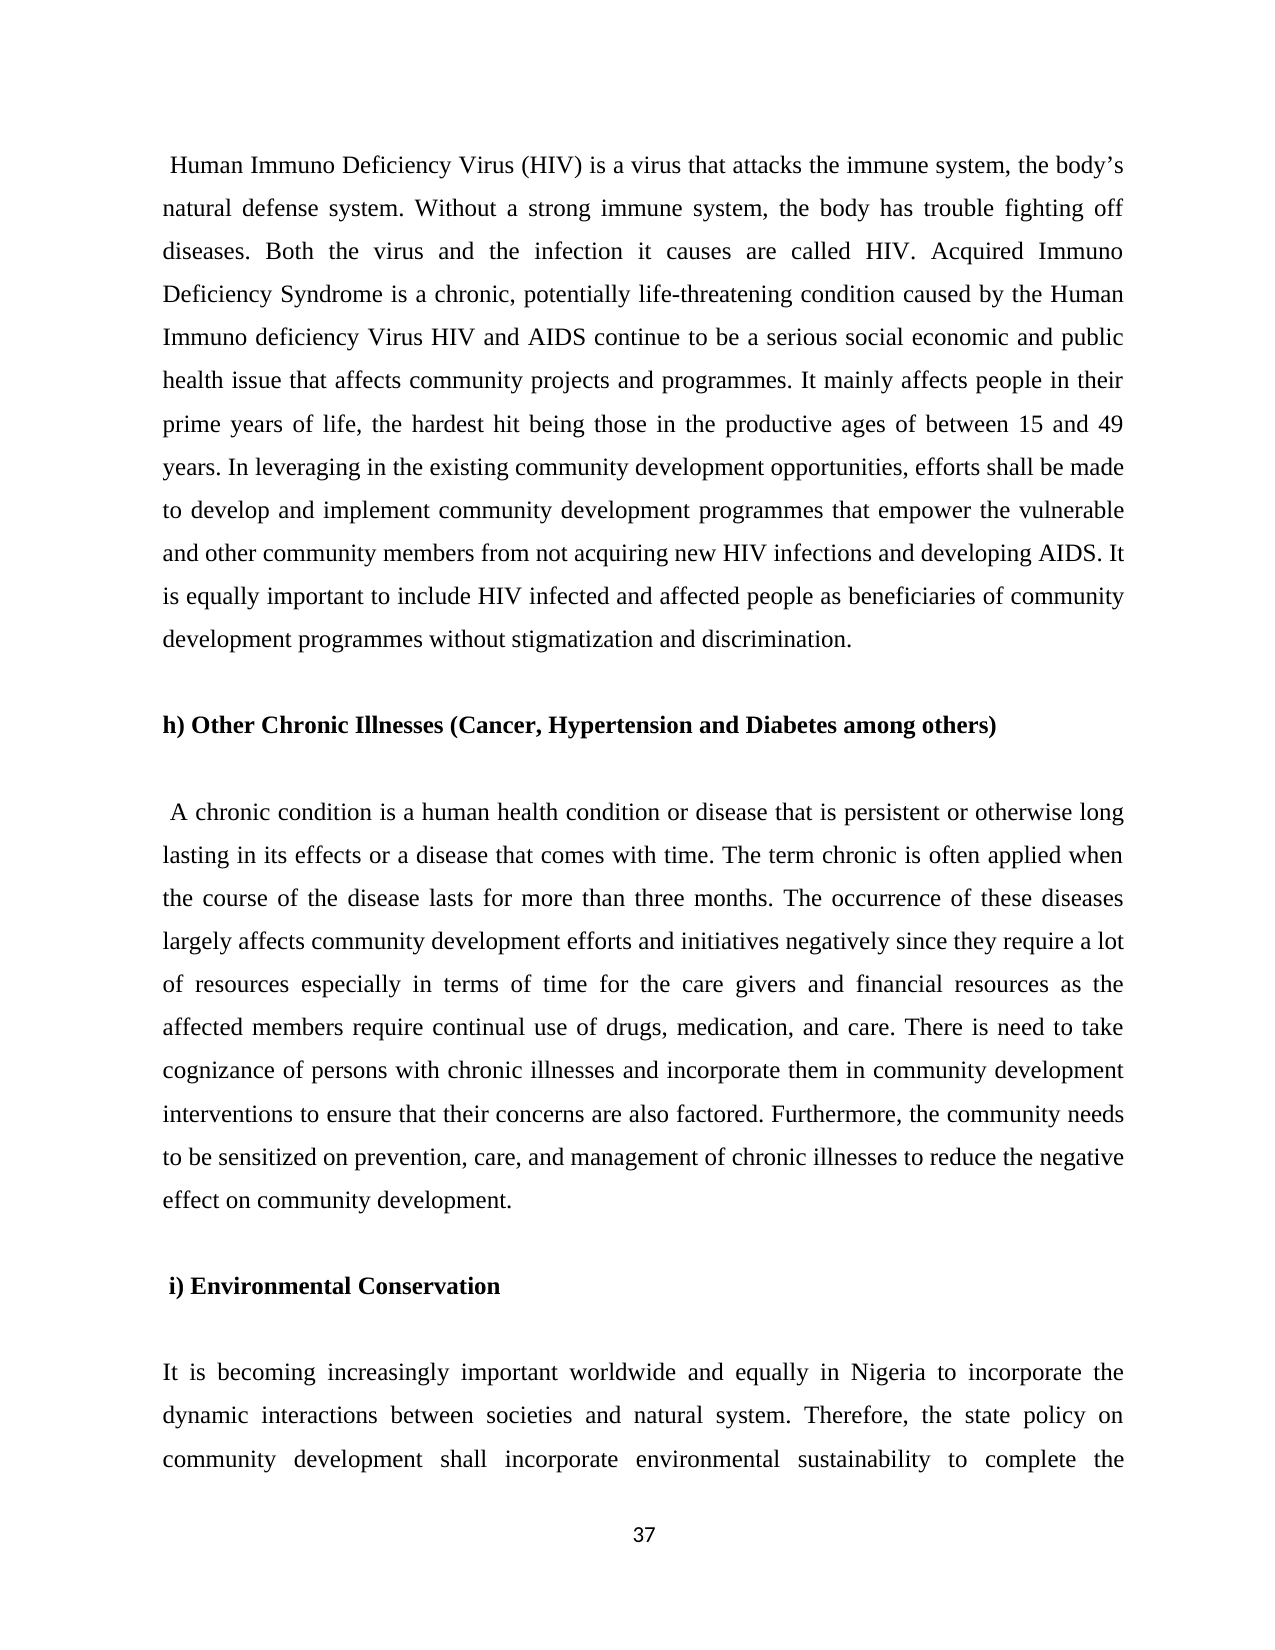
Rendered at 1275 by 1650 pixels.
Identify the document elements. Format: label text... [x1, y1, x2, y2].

text i) Environmental Conservation [162, 1271, 1125, 1300]
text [162, 1357, 1125, 1472]
text Human Immuno Deficiency Virus (HIV) is a virus that attacks the immune system, the body’s natural defense system. Without a strong immune system, the body has trouble fighting off diseases. Both the virus and the infection it causes are called HIV. Acquired Immuno Deficiency Syndrome is a chronic, potentially life-threatening condition caused by the Human Immuno deficiency Virus HIV and AIDS continue to be a serious social economic and public health issue that affects community projects and programmes. It mainly affects people in their prime years of life, the hardest hit being those in the productive ages of between 15 and 49 years. In leveraging in the existing community development opportunities, efforts shall be made to develop and implement community development programmes that empower the vulnerable and other community members from not acquiring new HIV infections and developing AIDS. It is equally important to include HIV infected and affected people as beneficiaries of community development programmes without stigmatization and discrimination. [162, 150, 1125, 653]
text A chronic condition is a human health condition or disease that is persistent or otherwise long lasting in its effects or a disease that comes with time. The term chronic is often applied when the course of the disease lasts for more than three months. The occurrence of these diseases largely affects community development efforts and initiatives negatively since they require a lot of resources especially in terms of time for the care givers and financial resources as the affected members require continual use of drugs, medication, and care. There is need to take cognizance of persons with chronic illnesses and incorporate them in community development interventions to ensure that their concerns are also factored. Furthermore, the community needs to be sensitized on prevention, care, and management of chronic illnesses to reduce the negative effect on community development. [162, 797, 1125, 1214]
text h) Other Chronic Illnesses (Cancer, Hypertension and Diabetes among others) [162, 711, 1125, 739]
